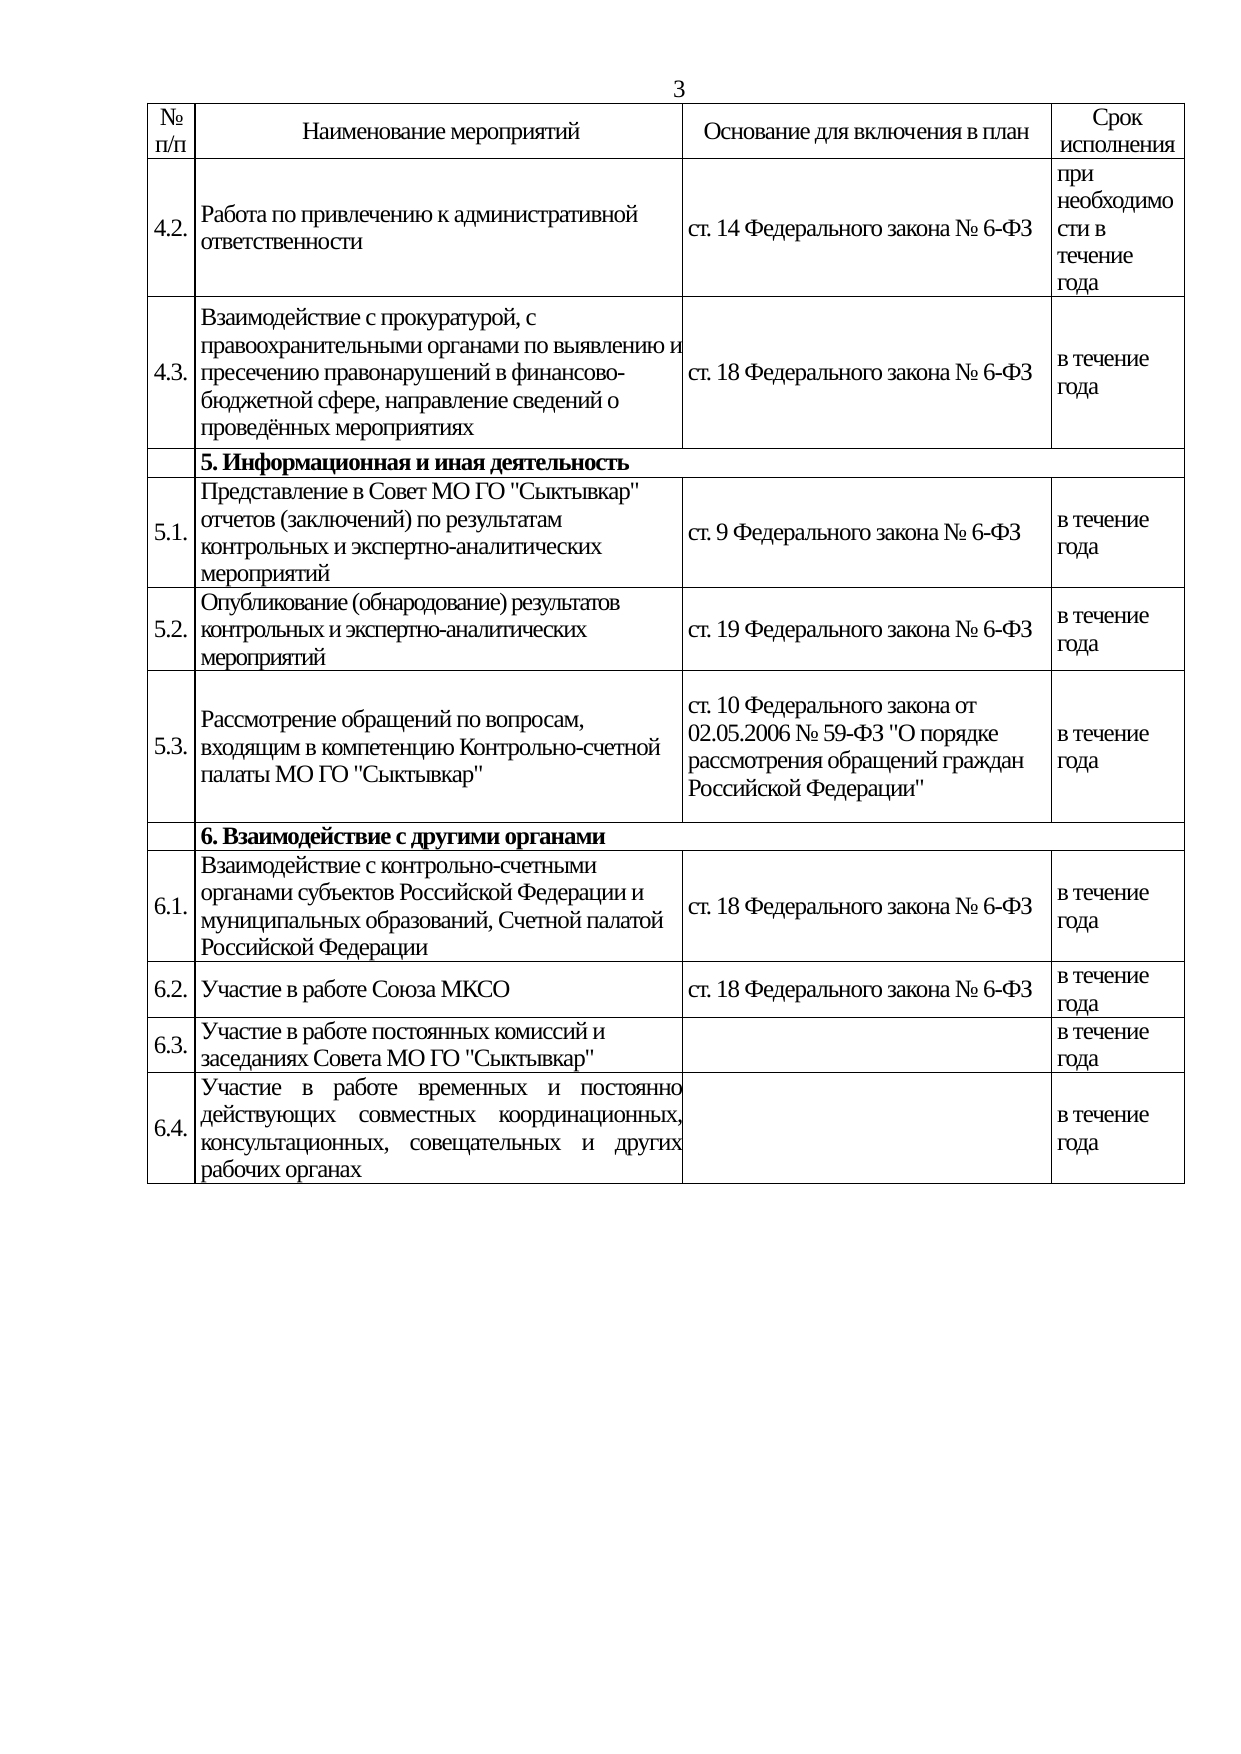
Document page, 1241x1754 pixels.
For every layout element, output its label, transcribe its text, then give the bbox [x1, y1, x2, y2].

table_cell ст. 10 Федерального закона от 02.05.2006 № 59-ФЗ "О порядке рассмотрения обращений граждан Российской Федерации" [683, 671, 1051, 822]
table_cell в течение года [1052, 851, 1184, 961]
table_cell [683, 1018, 1051, 1072]
table_cell ст. 18 Федерального закона № 6-ФЗ [683, 851, 1051, 961]
table_cell при необходимости в течение года [1052, 159, 1184, 296]
table_cell Взаимодействие с прокуратурой, с правоохранительными органами по выявлению и пресечению правонарушений в финансово-бюджетной сфере, направление сведений о проведённых мероприятиях [196, 297, 682, 448]
table_cell 6.2. [148, 962, 194, 1017]
table_cell 5. Информационная и иная деятельность [196, 449, 1184, 477]
table_cell в течение года [1052, 962, 1184, 1017]
table_cell ст. 18 Федерального закона № 6-ФЗ [683, 297, 1051, 448]
table_header Наименование мероприятий [196, 104, 682, 158]
table_cell 6.4. [148, 1073, 194, 1183]
table_cell 6.3. [148, 1018, 194, 1072]
table_cell 6.1. [148, 851, 194, 961]
table_cell Участие в работе Союза МКСО [196, 962, 682, 1017]
table_header Срок исполнения [1052, 104, 1184, 158]
table_cell в течение года [1052, 478, 1184, 587]
table_cell Участие в работе постоянных комиссий и заседаниях Совета МО ГО "Сыктывкар" [196, 1018, 682, 1072]
table_cell Представление в Совет МО ГО "Сыктывкар" отчетов (заключений) по результатам контрольных и экспертно-аналитических мероприятий [196, 478, 682, 587]
table_cell Взаимодействие с контрольно-счетными органами субъектов Российской Федерации и муниципальных образований, Счетной палатой Российской Федерации [196, 851, 682, 961]
table_cell [148, 449, 194, 477]
table_cell 5.3. [148, 671, 194, 822]
table_cell в течение года [1052, 297, 1184, 448]
table_header № п/п [148, 104, 194, 158]
table_cell в течение года [1052, 1073, 1184, 1183]
table_cell [148, 823, 194, 850]
table_cell Опубликование (обнародование) результатов контрольных и экспертно-аналитических мероприятий [196, 588, 682, 670]
table_cell ст. 14 Федерального закона № 6-ФЗ [683, 159, 1051, 296]
table_cell в течение года [1052, 671, 1184, 822]
table_cell Участие в работе временных и постоянно действующих совместных координационных, консультационных, совещательных и других рабочих органах [196, 1073, 682, 1183]
table_cell в течение года [1052, 588, 1184, 670]
table_cell ст. 18 Федерального закона № 6-ФЗ [683, 962, 1051, 1017]
table_header Основание для включения в план [683, 104, 1051, 158]
table_cell Рассмотрение обращений по вопросам, входящим в компетенцию Контрольно-счетной палаты МО ГО "Сыктывкар" [196, 671, 682, 822]
table_cell 4.2. [148, 159, 194, 296]
table_cell ст. 19 Федерального закона № 6-ФЗ [683, 588, 1051, 670]
table_cell 6. Взаимодействие с другими органами [196, 823, 1184, 850]
table_cell 4.3. [148, 297, 194, 448]
table_cell в течение года [1052, 1018, 1184, 1072]
table_cell Работа по привлечению к административной ответственности [196, 159, 682, 296]
table_cell 5.1. [148, 478, 194, 587]
table_cell [683, 1073, 1051, 1183]
table_cell ст. 9 Федерального закона № 6-ФЗ [683, 478, 1051, 587]
table_cell 5.2. [148, 588, 194, 670]
